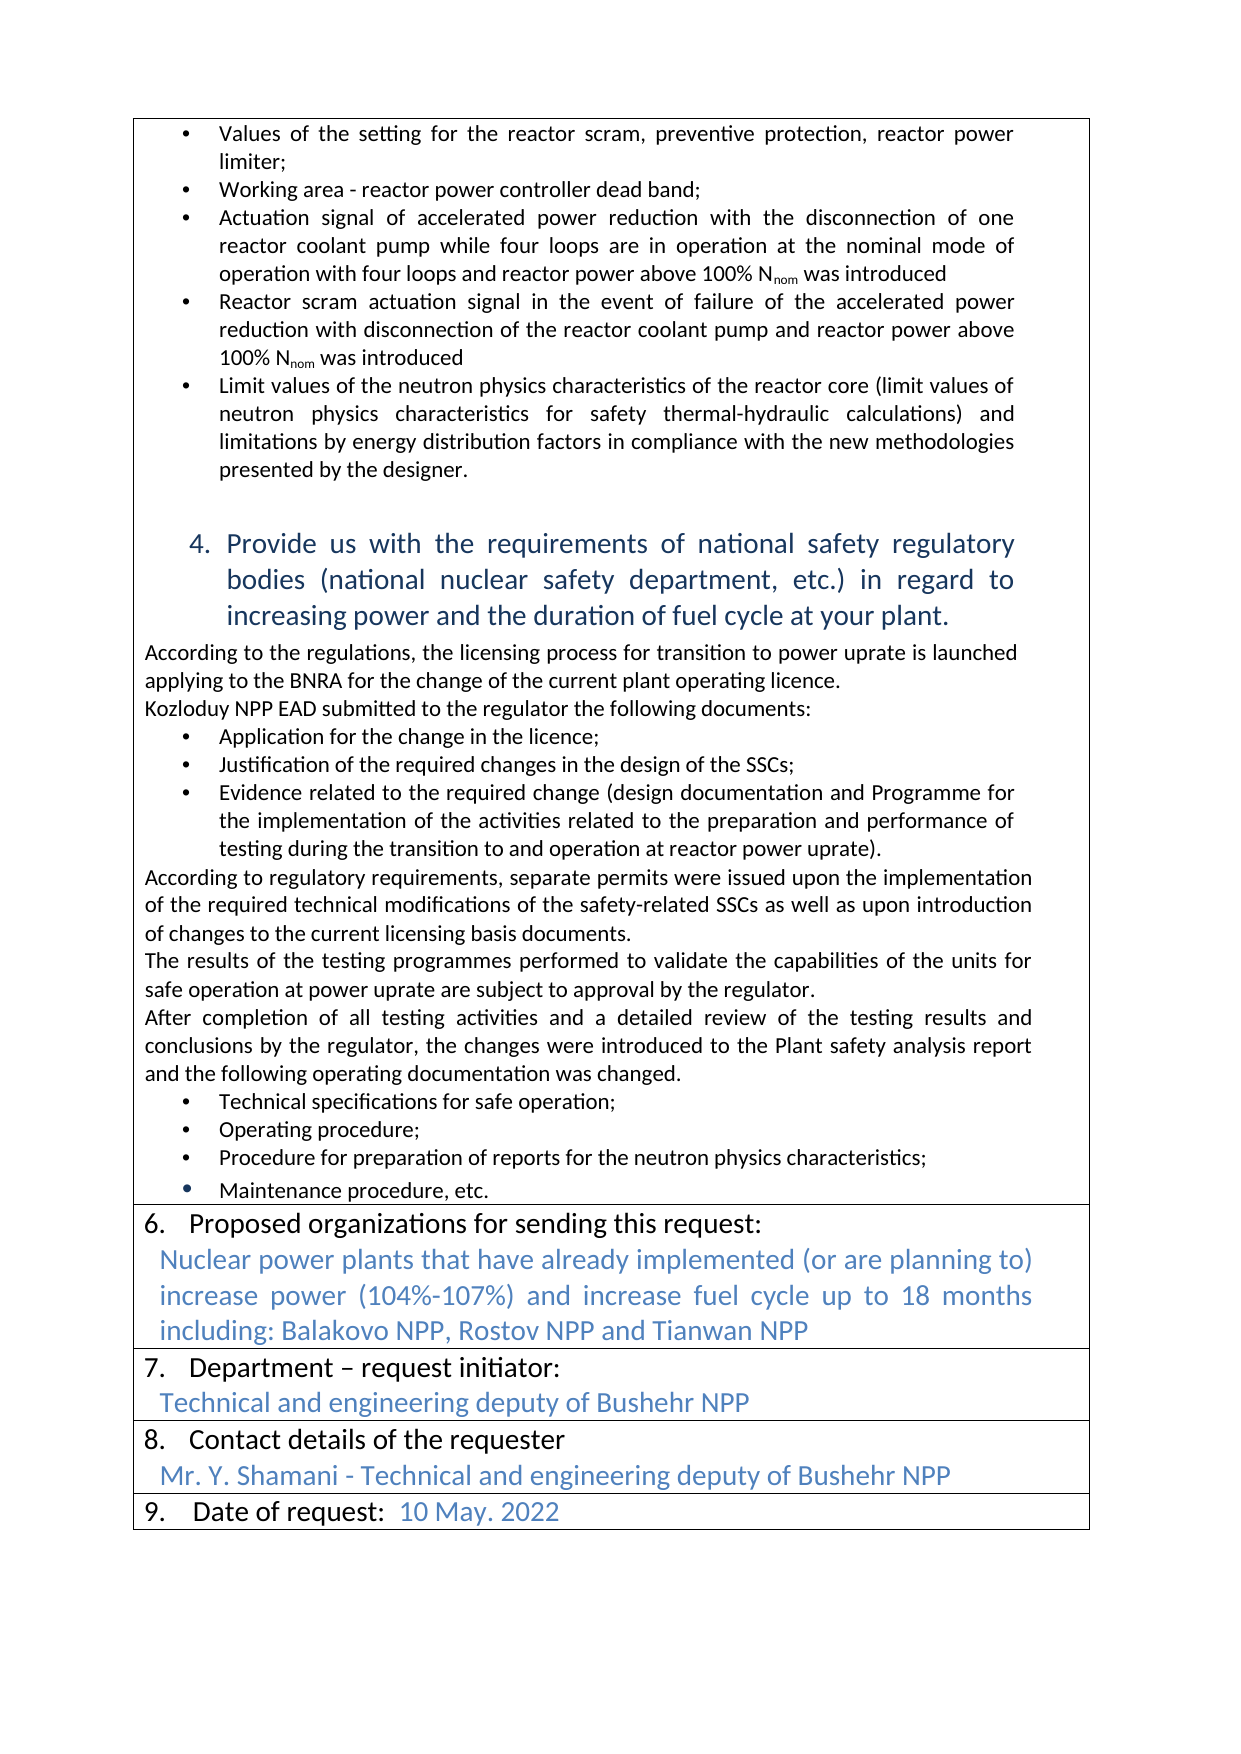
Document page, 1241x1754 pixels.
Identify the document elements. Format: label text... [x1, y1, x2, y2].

table_cell Date of request: 10 May. 2022 [134, 1494, 1089, 1529]
table_cell Proposed organizations for sending this request: Nuclear power plants that have already implemented (or are planning to) increase power (104%-107%) and increase fuel cycle up to 18 months including: Balakovo NPP, Rostov NPP and Tianwan NPP [134, 1205, 1089, 1348]
table_cell Department – request initiator: Technical and engineering deputy of Bushehr NPP [134, 1349, 1089, 1420]
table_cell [134, 119, 1089, 1204]
table_cell Contact details of the requester Mr. Y. Shamani - Technical and engineering deputy of Bushehr NPP [134, 1421, 1089, 1492]
